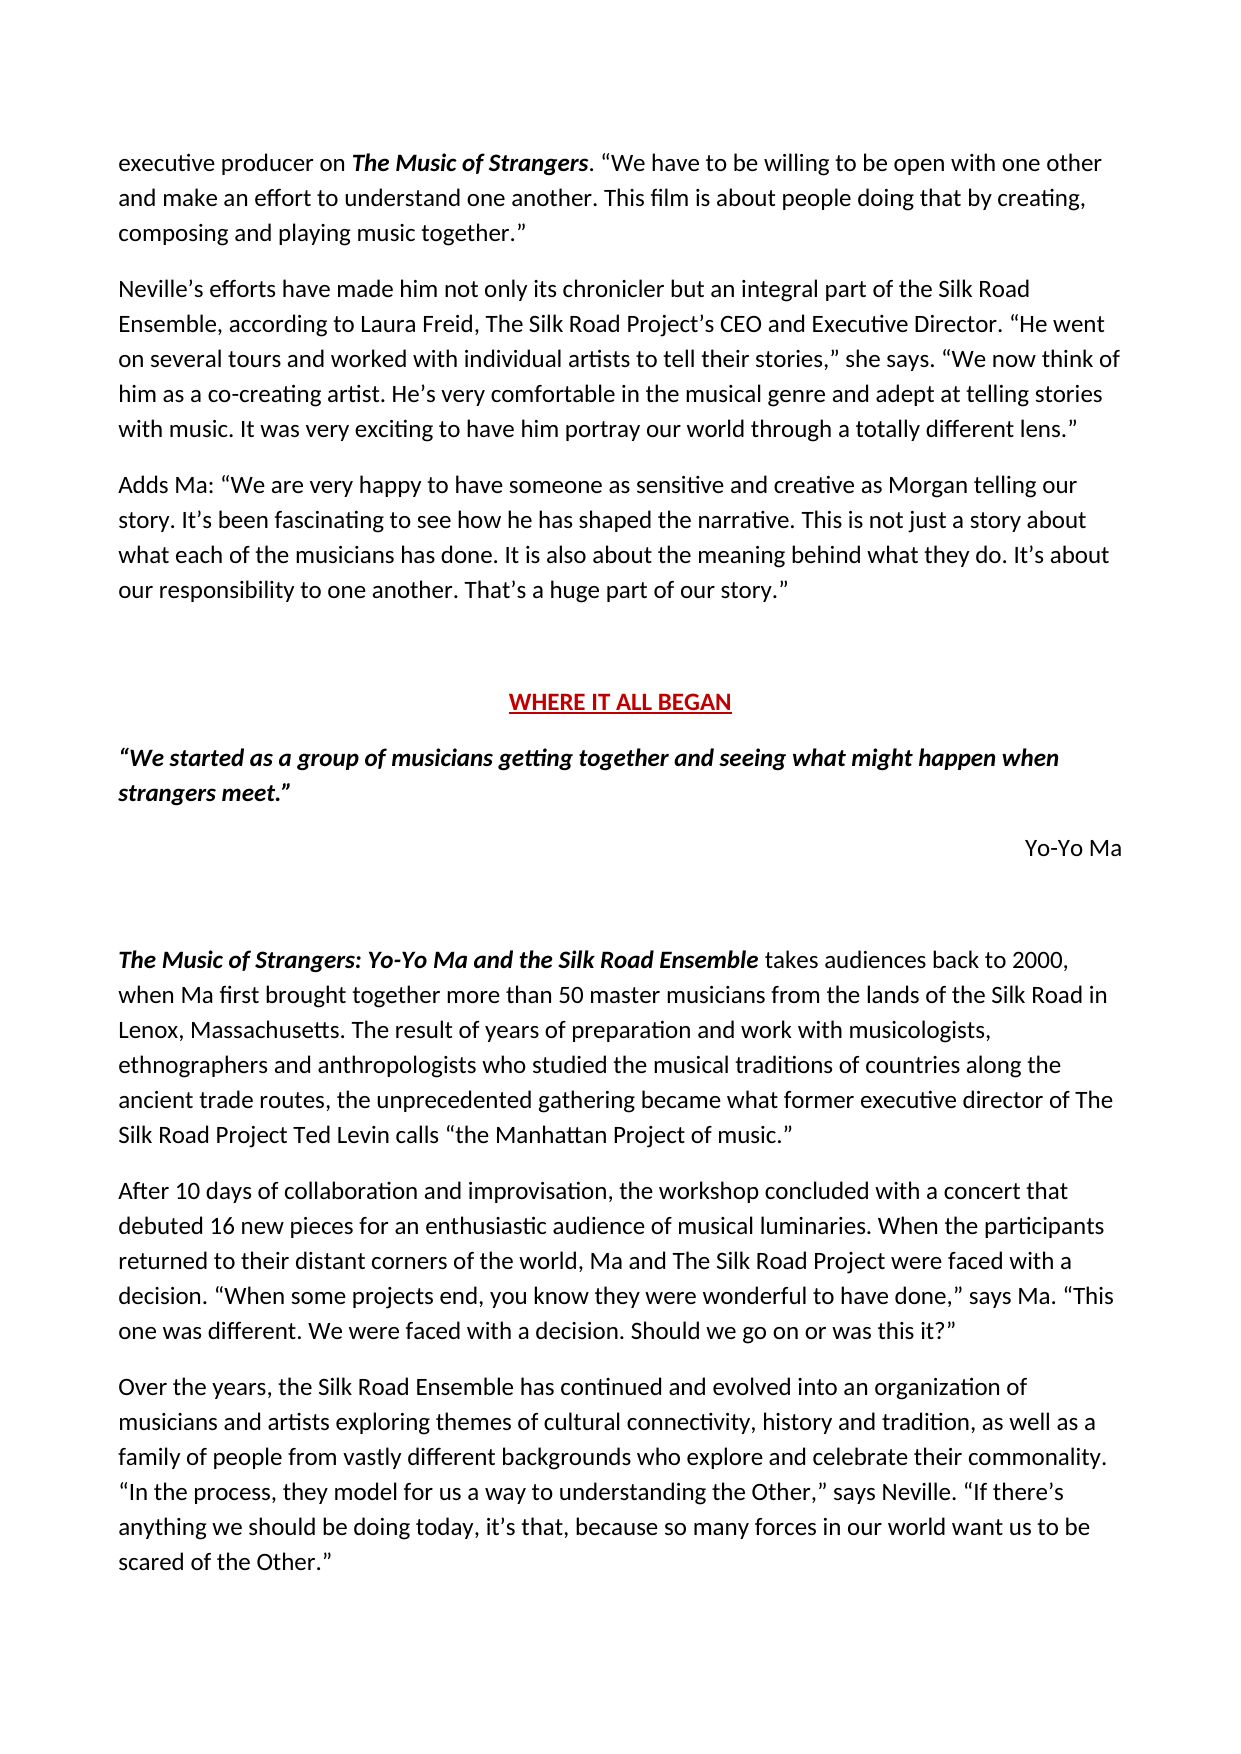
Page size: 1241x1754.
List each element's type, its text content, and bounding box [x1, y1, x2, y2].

text After 10 days of collaboration and improvisation, the workshop concluded with a concert that debuted 16 new pieces for an enthusiastic audience of musical luminaries. When the participants returned to their distant corners of the world, Ma and The Silk Road Project were faced with a decision. “When some projects end, you know they were wonderful to have done,” says Ma. “This one was different. We were faced with a decision. Should we go on or was this it?” [118, 1175, 1122, 1346]
text Adds Ma: “We are very happy to have someone as sensitive and creative as Morgan telling our story. It’s been fascinating to see how he has shaped the narrative. This is not just a story about what each of the musicians has done. It is also about the meaning behind what they do. It’s about our responsibility to one another. That’s a huge part of our story.” [118, 469, 1122, 605]
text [118, 148, 1122, 248]
text Yo-Yo Ma [118, 833, 1122, 863]
text WHERE IT ALL BEGAN [118, 686, 1122, 716]
text Over the years, the Silk Road Ensemble has continued and evolved into an organization of musicians and artists exploring themes of cultural connectivity, history and tradition, as well as a family of people from vastly different backgrounds who explore and celebrate their commonality. “In the process, they model for us a way to understanding the Other,” says Neville. “If there’s anything we should be doing today, it’s that, because so many forces in our world want us to be scared of the Other.” [118, 1371, 1122, 1576]
text “We started as a group of musicians getting together and seeing what might happen when strangers meet.” [118, 742, 1122, 807]
text The Music of Strangers: Yo-Yo Ma and the Silk Road Ensemble takes audiences back to 2000, when Ma first brought together more than 50 master musicians from the lands of the Silk Road in Lenox, Massachusetts. The result of years of preparation and work with musicologists, ethnographers and anthropologists who studied the musical traditions of countries along the ancient trade routes, the unprecedented gathering became what former executive director of The Silk Road Project Ted Levin calls “the Manhattan Project of music.” [118, 944, 1122, 1150]
text Neville’s efforts have made him not only its chronicler but an integral part of the Silk Road Ensemble, according to Laura Freid, The Silk Road Project’s CEO and Executive Director. “He went on several tours and worked with individual artists to tell their stories,” she says. “We now think of him as a co-creating artist. He’s very comfortable in the musical genre and adept at telling stories with music. It was very exciting to have him portray our world through a totally different lens.” [118, 273, 1122, 444]
